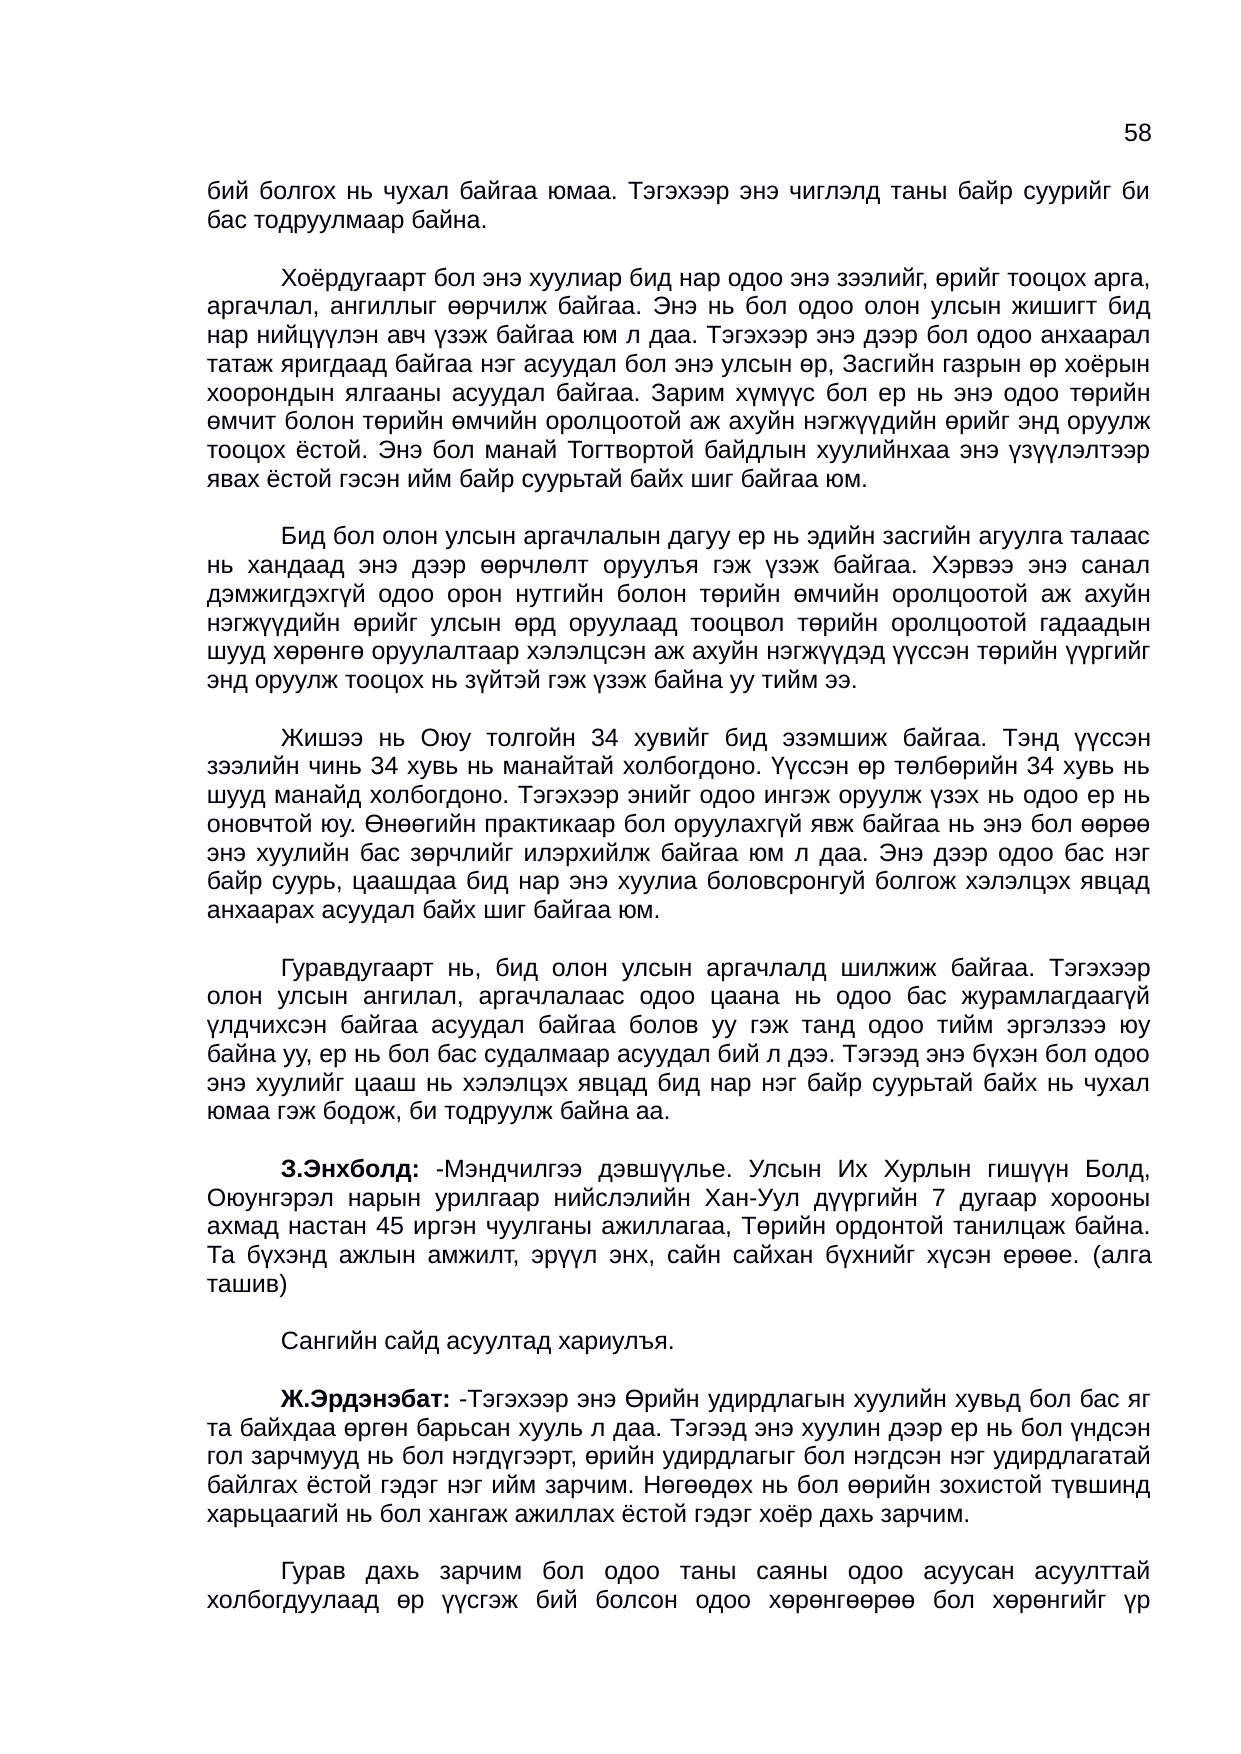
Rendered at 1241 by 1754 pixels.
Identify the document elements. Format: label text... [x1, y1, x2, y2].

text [207, 176, 1152, 234]
text Ж.Эрдэнэбат: -Тэгэхээр энэ Өрийн удирдлагын хуулийн хувьд бол бас яг та байхдаа өргөн барьсан хууль л даа. Тэгээд энэ хуулин дээр ер нь бол үндсэн гол зарчмууд нь бол нэгдүгээрт, өрийн удирдлагыг бол нэгдсэн нэг удирдлагатай байлгах ёстой гэдэг нэг ийм зарчим. Нөгөөдөх нь бол өөрийн зохистой түвшинд харьцаагий нь бол хангаж ажиллах ёстой гэдэг хоёр дахь зарчим. [207, 1384, 1152, 1528]
text Сангийн сайд асуултад хариулъя. [207, 1326, 1152, 1355]
text Хоёрдугаарт бол энэ хуулиар бид нар одоо энэ зээлийг, өрийг тооцох арга, аргачлал, ангиллыг өөрчилж байгаа. Энэ нь бол одоо олон улсын жишигт бид нар нийцүүлэн авч үзэж байгаа юм л даа. Тэгэхээр энэ дээр бол одоо анхаарал татаж яригдаад байгаа нэг асуудал бол энэ улсын өр, Засгийн газрын өр хоёрын хоорондын ялгааны асуудал байгаа. Зарим хүмүүс бол ер нь энэ одоо төрийн өмчит болон төрийн өмчийн оролцоотой аж ахуйн нэгжүүдийн өрийг энд оруулж тооцох ёстой. Энэ бол манай Тогтвортой байдлын хуулийнхаа энэ үзүүлэлтээр явах ёстой гэсэн ийм байр суурьтай байх шиг байгаа юм. [207, 263, 1152, 493]
text З.Энхболд: -Мэндчилгээ дэвшүүлье. Улсын Их Хурлын гишүүн Болд, Оюунгэрэл нарын урилгаар нийслэлийн Хан-Уул дүүргийн 7 дугаар хорооны ахмад настан 45 иргэн чуулганы ажиллагаа, Төрийн ордонтой танилцаж байна. Та бүхэнд ажлын амжилт, эрүүл энх, сайн сайхан бүхнийг хүсэн ерөөе. (алга ташив) [207, 1154, 1152, 1298]
text Жишээ нь Оюу толгойн 34 хувийг бид эзэмшиж байгаа. Тэнд үүссэн зээлийн чинь 34 хувь нь манайтай холбогдоно. Үүссэн өр төлбөрийн 34 хувь нь шууд манайд холбогдоно. Тэгэхээр энийг одоо ингэж оруулж үзэх нь одоо ер нь оновчтой юу. Өнөөгийн практикаар бол оруулахгүй явж байгаа нь энэ бол өөрөө энэ хуулийн бас зөрчлийг илэрхийлж байгаа юм л даа. Энэ дээр одоо бас нэг байр суурь, цаашдаа бид нар энэ хуулиа боловсронгуй болгож хэлэлцэх явцад анхаарах асуудал байх шиг байгаа юм. [207, 723, 1152, 924]
text Гуравдугаарт нь, бид олон улсын аргачлалд шилжиж байгаа. Тэгэхээр олон улсын ангилал, аргачлалаас одоо цаана нь одоо бас журамлагдаагүй үлдчихсэн байгаа асуудал байгаа болов уу гэж танд одоо тийм эргэлзээ юу байна уу, ер нь бол бас судалмаар асуудал бий л дээ. Тэгээд энэ бүхэн бол одоо энэ хуулийг цааш нь хэлэлцэх явцад бид нар нэг байр суурьтай байх нь чухал юмаа гэж бодож, би тодруулж байна аа. [207, 953, 1152, 1125]
text Бид бол олон улсын аргачлалын дагуу ер нь эдийн засгийн агуулга талаас нь хандаад энэ дээр өөрчлөлт оруулъя гэж үзэж байгаа. Хэрвээ энэ санал дэмжигдэхгүй одоо орон нутгийн болон төрийн өмчийн оролцоотой аж ахуйн нэгжүүдийн өрийг улсын өрд оруулаад тооцвол төрийн оролцоотой гадаадын шууд хөрөнгө оруулалтаар хэлэлцсэн аж ахуйн нэгжүүдэд үүссэн төрийн үүргийг энд оруулж тооцох нь зүйтэй гэж үзэж байна уу тийм ээ. [207, 521, 1152, 694]
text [207, 1556, 1152, 1614]
